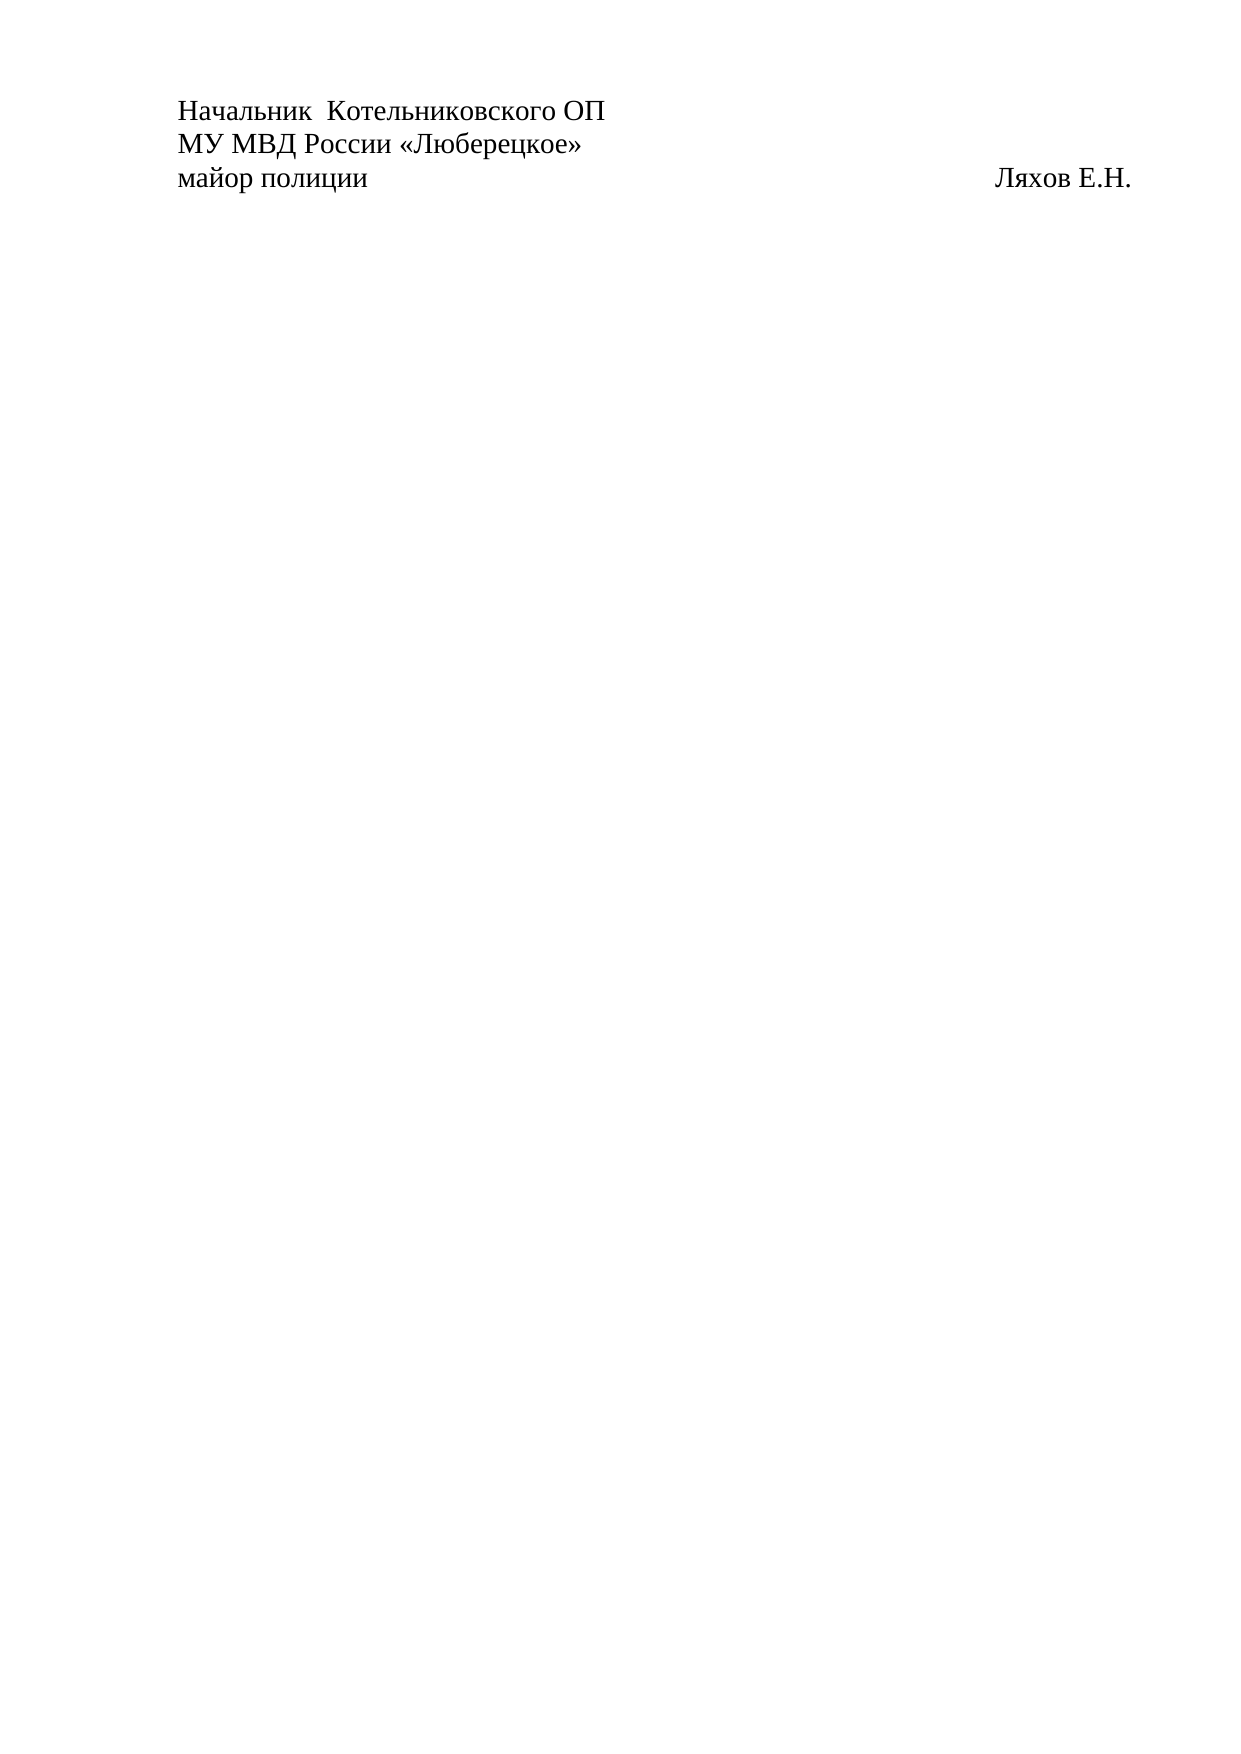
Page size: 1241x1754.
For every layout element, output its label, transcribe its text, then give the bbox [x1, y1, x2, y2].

text Начальник Котельниковского ОП [177, 93, 1152, 126]
text МУ МВД России «Люберецкое» [177, 126, 1152, 160]
text майор полиции Ляхов Е.Н. [177, 160, 1152, 193]
